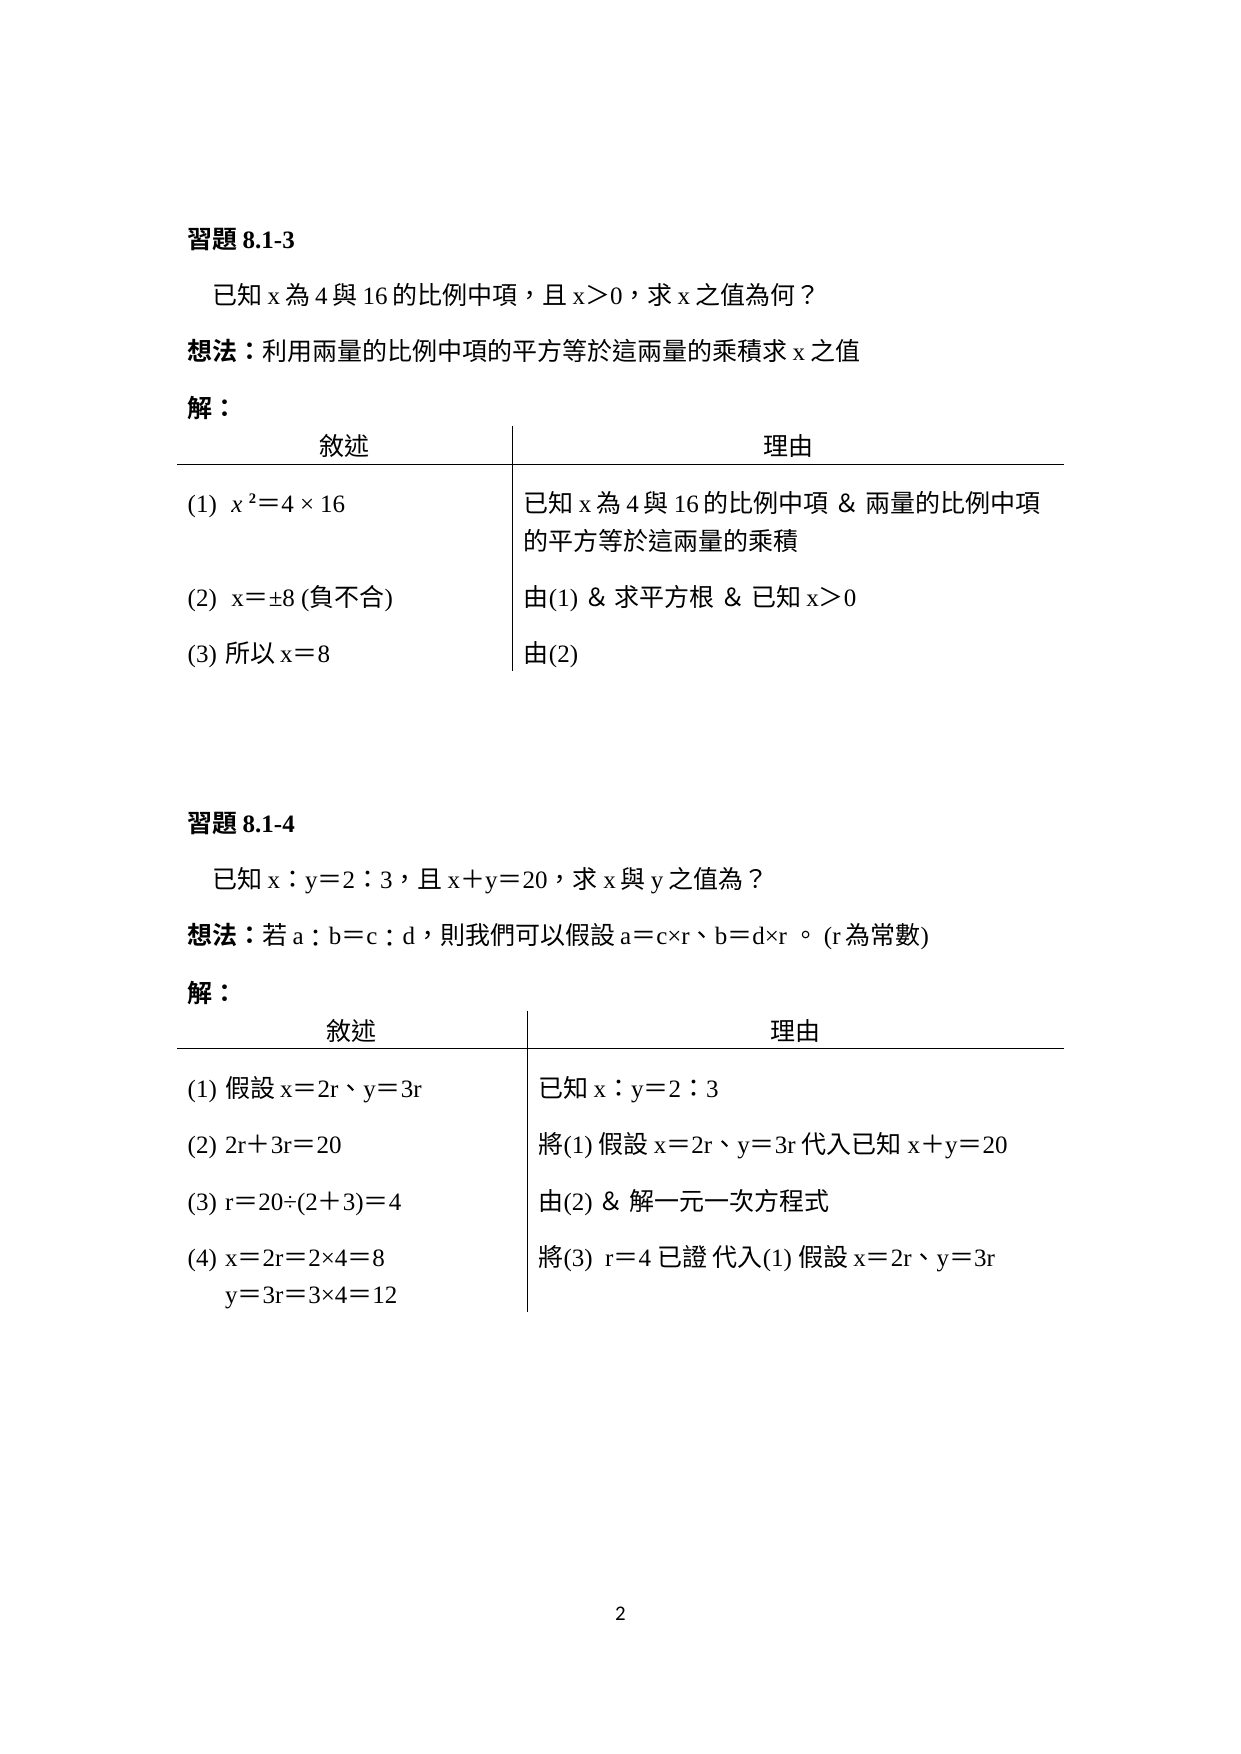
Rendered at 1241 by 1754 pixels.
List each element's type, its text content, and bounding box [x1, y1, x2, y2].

text 解： [187, 387, 1053, 425]
table_header 理由 [513, 426, 1064, 463]
table_cell 已知x為4與16的比例中項 ＆ 兩量的比例中項 的平方等於這兩量的乘積 由(1) ＆ 求平方根 ＆ 已知x＞0 由(2) [513, 465, 1064, 671]
text 想法：利用兩量的比例中項的平方等於這兩量的乘積求x之值 [187, 331, 1053, 369]
table_cell 已知x：y＝2：3 將(1) 假設x＝2r、y＝3r 代入已知 x＋y＝20 由(2) ＆ 解一元一次方程式 將(3) r＝4 已證 代入(1) 假設x＝2r、y＝3r [528, 1049, 1064, 1312]
text 習題8.1-4 [187, 803, 1053, 841]
table_cell x 2＝4 × 16 x＝±8 (負不合) 所以x＝8 [177, 465, 512, 671]
text 解： [187, 973, 1053, 1009]
table_header 敘述 [176, 426, 512, 463]
table_cell 假設x＝2r、y＝3r 2r＋3r＝20 r＝20÷(2＋3)＝4 x＝2r＝2×4＝8 y＝3r＝3×4＝12 [177, 1049, 527, 1312]
text 習題8.1-3 [187, 219, 1053, 256]
text 想法：若a：b＝c：d，則我們可以假設a＝c×r、b＝d×r 。 (r為常數) [187, 916, 1053, 954]
table_header 敘述 [176, 1011, 527, 1048]
table_header 理由 [528, 1011, 1064, 1048]
text 已知x為4與16的比例中項，且x＞0，求x之值為何？ [187, 275, 1053, 312]
text 已知x：y＝2：3，且x＋y＝20，求 x與y之值為？ [187, 859, 1053, 897]
